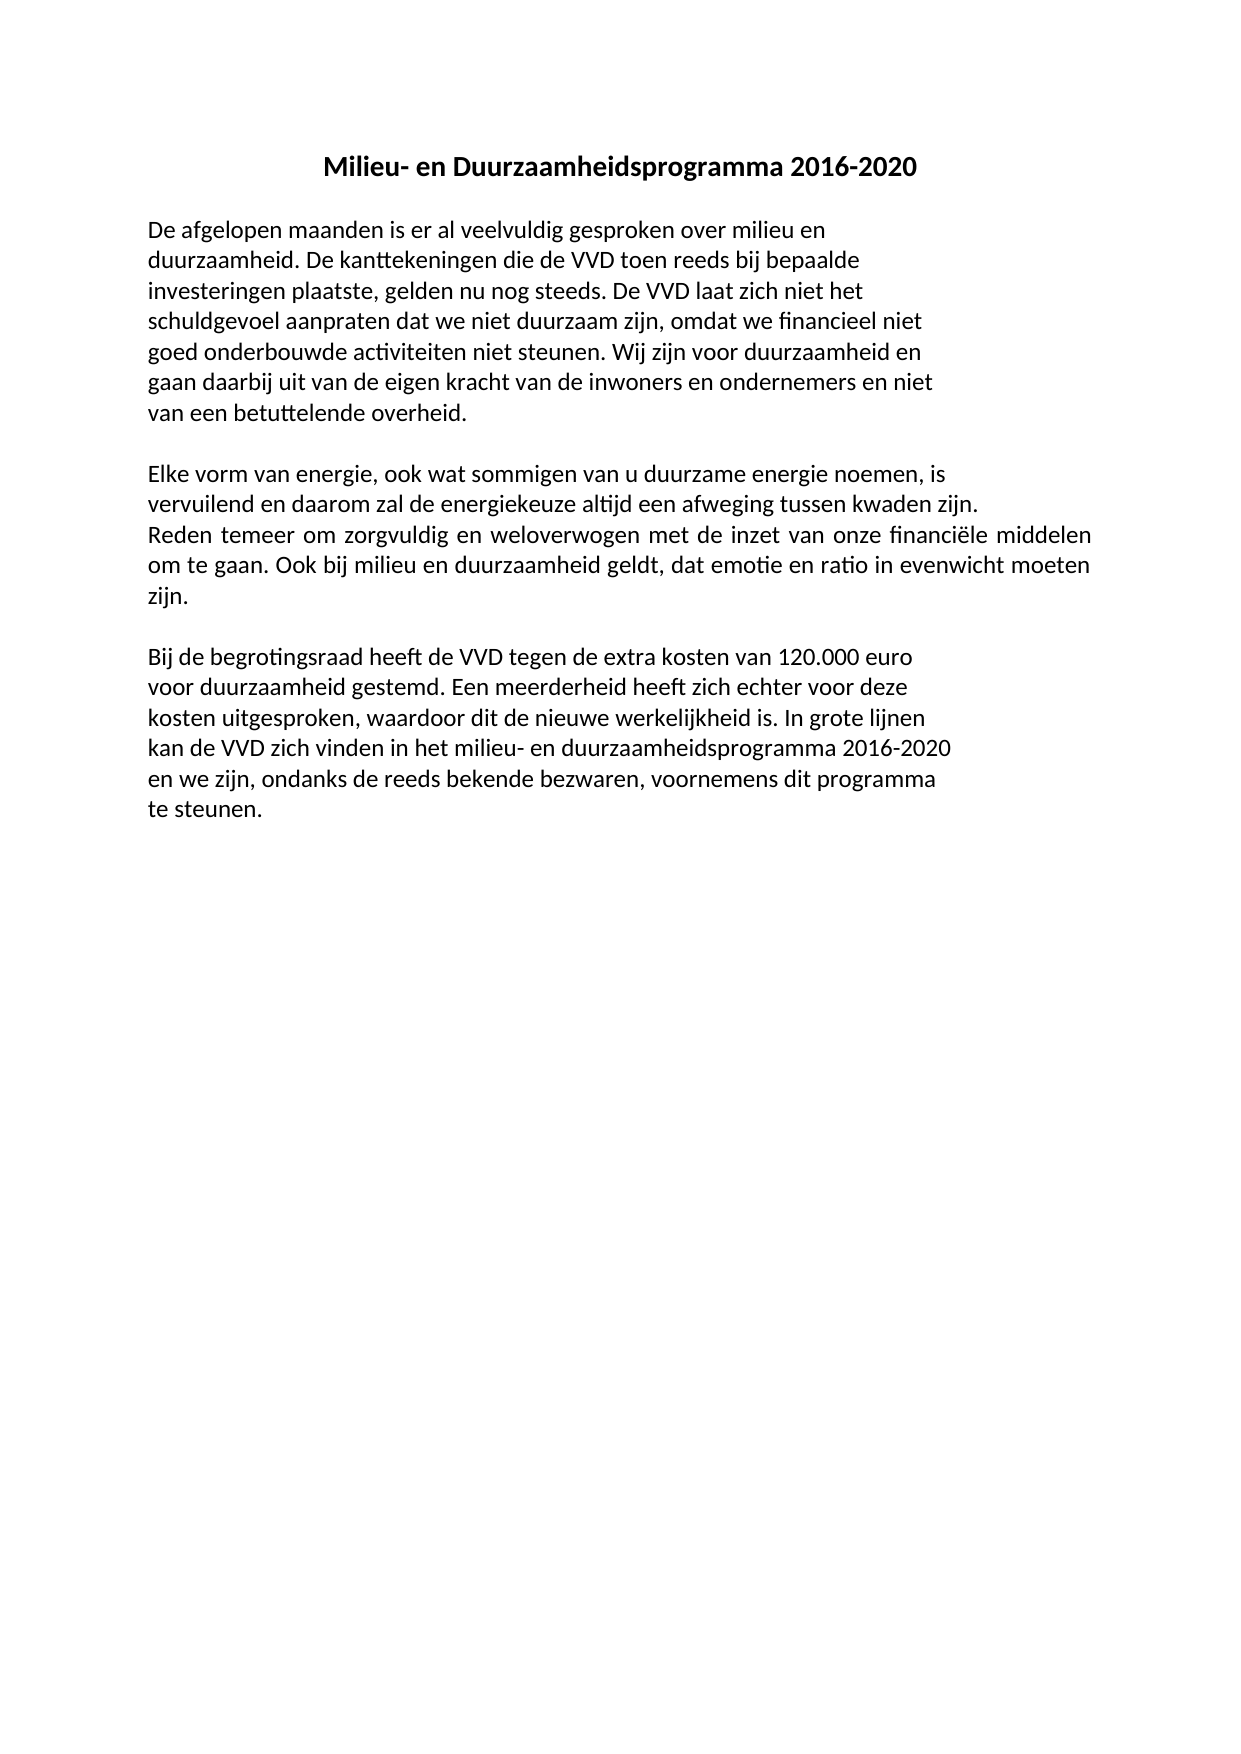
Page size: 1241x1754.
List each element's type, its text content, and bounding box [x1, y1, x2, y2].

text Bij de begrotingsraad heeft de VVD tegen de extra kosten van 120.000 euro [148, 641, 1093, 672]
text kosten uitgesproken, waardoor dit de nieuwe werkelijkheid is. In grote lijnen [148, 702, 1093, 733]
text van een betuttelende overheid. [148, 397, 1093, 427]
text voor duurzaamheid gestemd. Een meerderheid heeft zich echter voor deze [148, 672, 1093, 702]
text schuldgevoel aanpraten dat we niet duurzaam zijn, omdat we financieel niet [148, 305, 1093, 336]
text Reden temeer om zorgvuldig en weloverwogen met de inzet van onze financiële middelen om te gaan. Ook bij milieu en duurzaamheid geldt, dat emotie en ratio in evenwicht moeten zijn. [148, 519, 1093, 611]
text De afgelopen maanden is er al veelvuldig gesproken over milieu en [148, 214, 1093, 244]
text goed onderbouwde activiteiten niet steunen. Wij zijn voor duurzaamheid en [148, 336, 1093, 366]
text te steunen. [148, 794, 1093, 824]
text investeringen plaatste, gelden nu nog steeds. De VVD laat zich niet het [148, 275, 1093, 305]
text Milieu- en Duurzaamheidsprogramma 2016-2020 [148, 148, 1093, 183]
text kan de VVD zich vinden in het milieu- en duurzaamheidsprogramma 2016-2020 [148, 733, 1093, 763]
text en we zijn, ondanks de reeds bekende bezwaren, voornemens dit programma [148, 763, 1093, 794]
text gaan daarbij uit van de eigen kracht van de inwoners en ondernemers en niet [148, 366, 1093, 397]
text duurzaamheid. De kanttekeningen die de VVD toen reeds bij bepaalde [148, 244, 1093, 275]
text Elke vorm van energie, ook wat sommigen van u duurzame energie noemen, is [148, 458, 1093, 488]
text vervuilend en daarom zal de energiekeuze altijd een afweging tussen kwaden zijn. [148, 488, 1093, 519]
